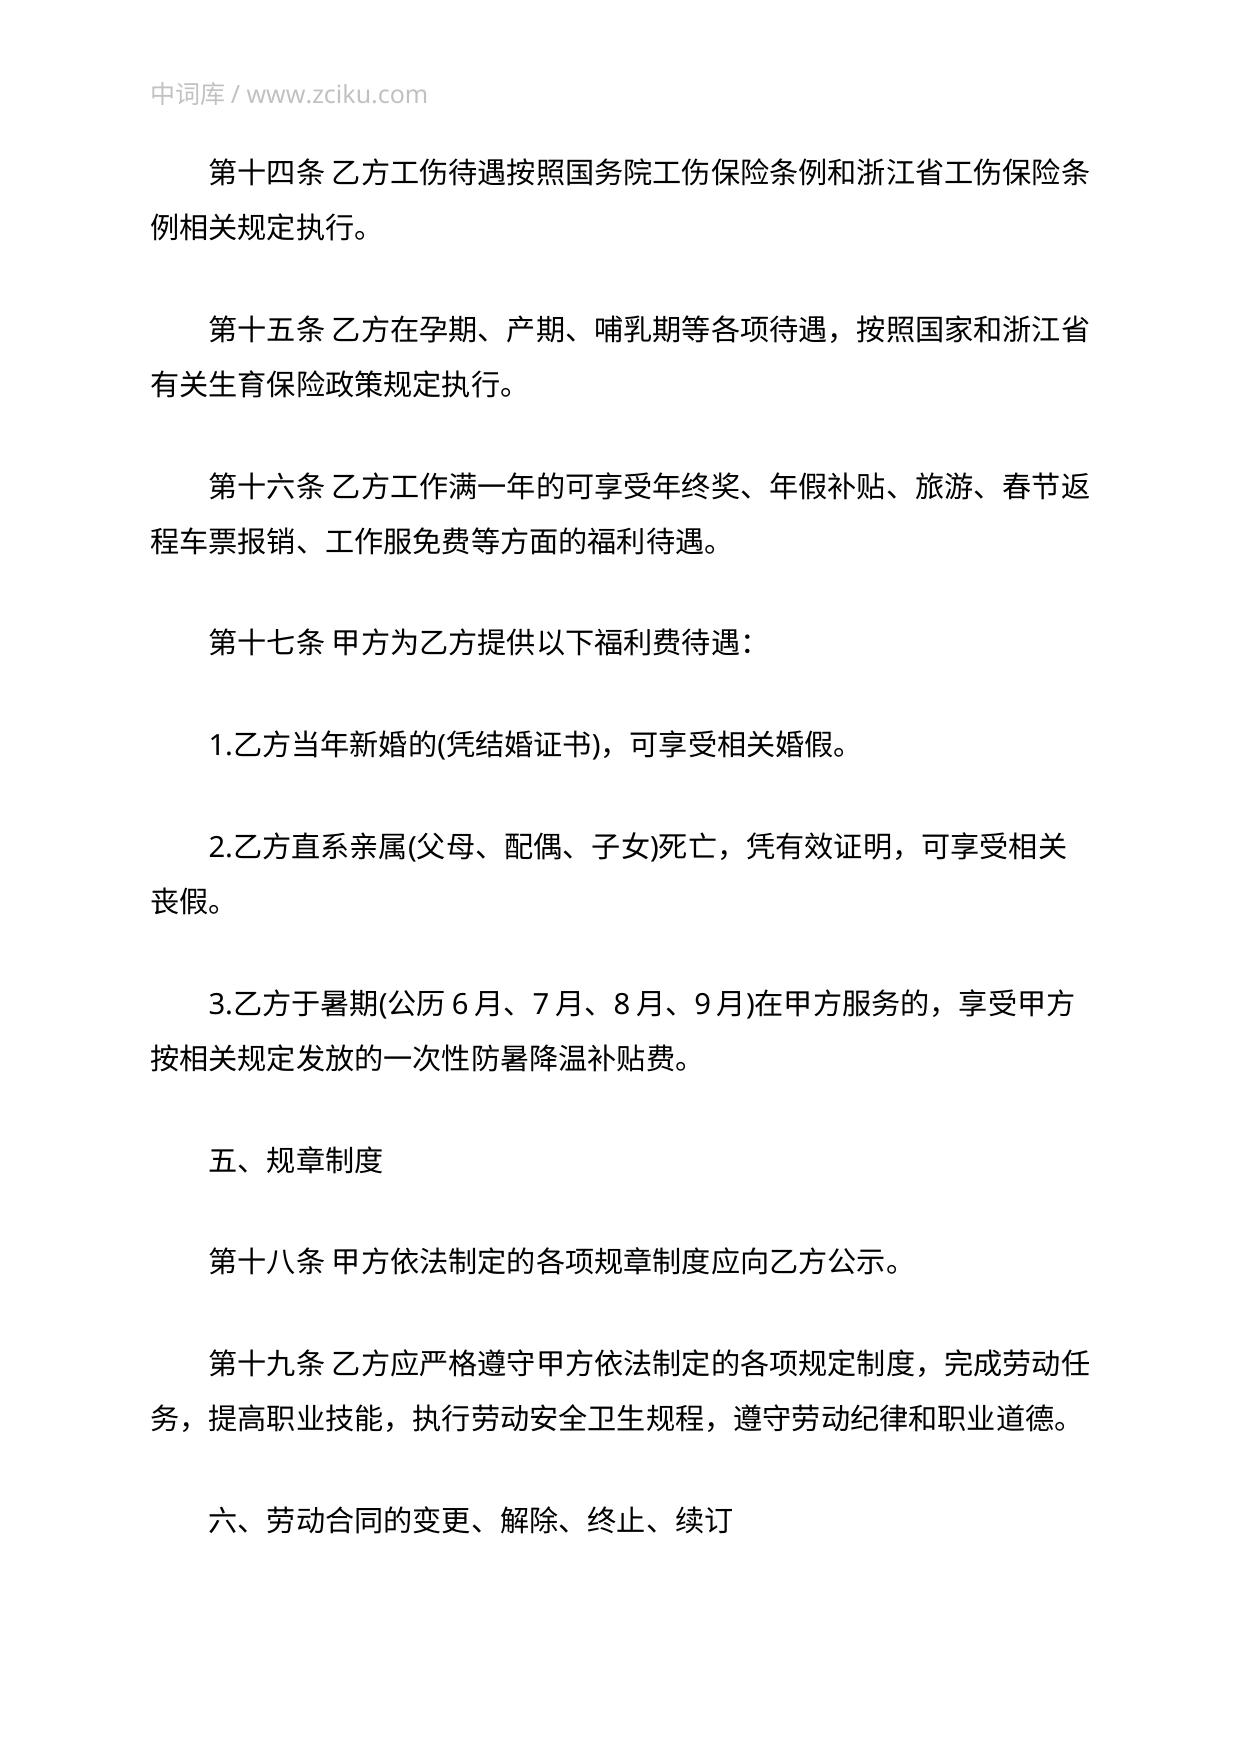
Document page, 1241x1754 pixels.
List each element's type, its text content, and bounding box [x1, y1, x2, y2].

text 第十四条 乙方工伤待遇按照国务院工伤保险条例和浙江省工伤保险条例相关规定执行。 [150, 150, 1090, 247]
text 第十七条 甲方为乙方提供以下福利费待遇： [150, 620, 1090, 662]
text 六、劳动合同的变更、解除、终止、续订 [150, 1497, 1090, 1540]
text 3.乙方于暑期(公历6月、7月、8月、9月)在甲方服务的，享受甲方按相关规定发放的一次性防暑降温补贴费。 [150, 981, 1090, 1078]
text 1.乙方当年新婚的(凭结婚证书)，可享受相关婚假。 [150, 722, 1090, 764]
text 五、规章制度 [150, 1137, 1090, 1179]
text 第十六条 乙方工作满一年的可享受年终奖、年假补贴、旅游、春节返程车票报销、工作服免费等方面的福利待遇。 [150, 463, 1090, 561]
text 2.乙方直系亲属(父母、配偶、子女)死亡，凭有效证明，可享受相关丧假。 [150, 824, 1090, 921]
text 第十九条 乙方应严格遵守甲方依法制定的各项规定制度，完成劳动任务，提高职业技能，执行劳动安全卫生规程，遵守劳动纪律和职业道德。 [150, 1341, 1090, 1438]
text 第十五条 乙方在孕期、产期、哺乳期等各项待遇，按照国家和浙江省有关生育保险政策规定执行。 [150, 307, 1090, 404]
text 第十八条 甲方依法制定的各项规章制度应向乙方公示。 [150, 1239, 1090, 1281]
